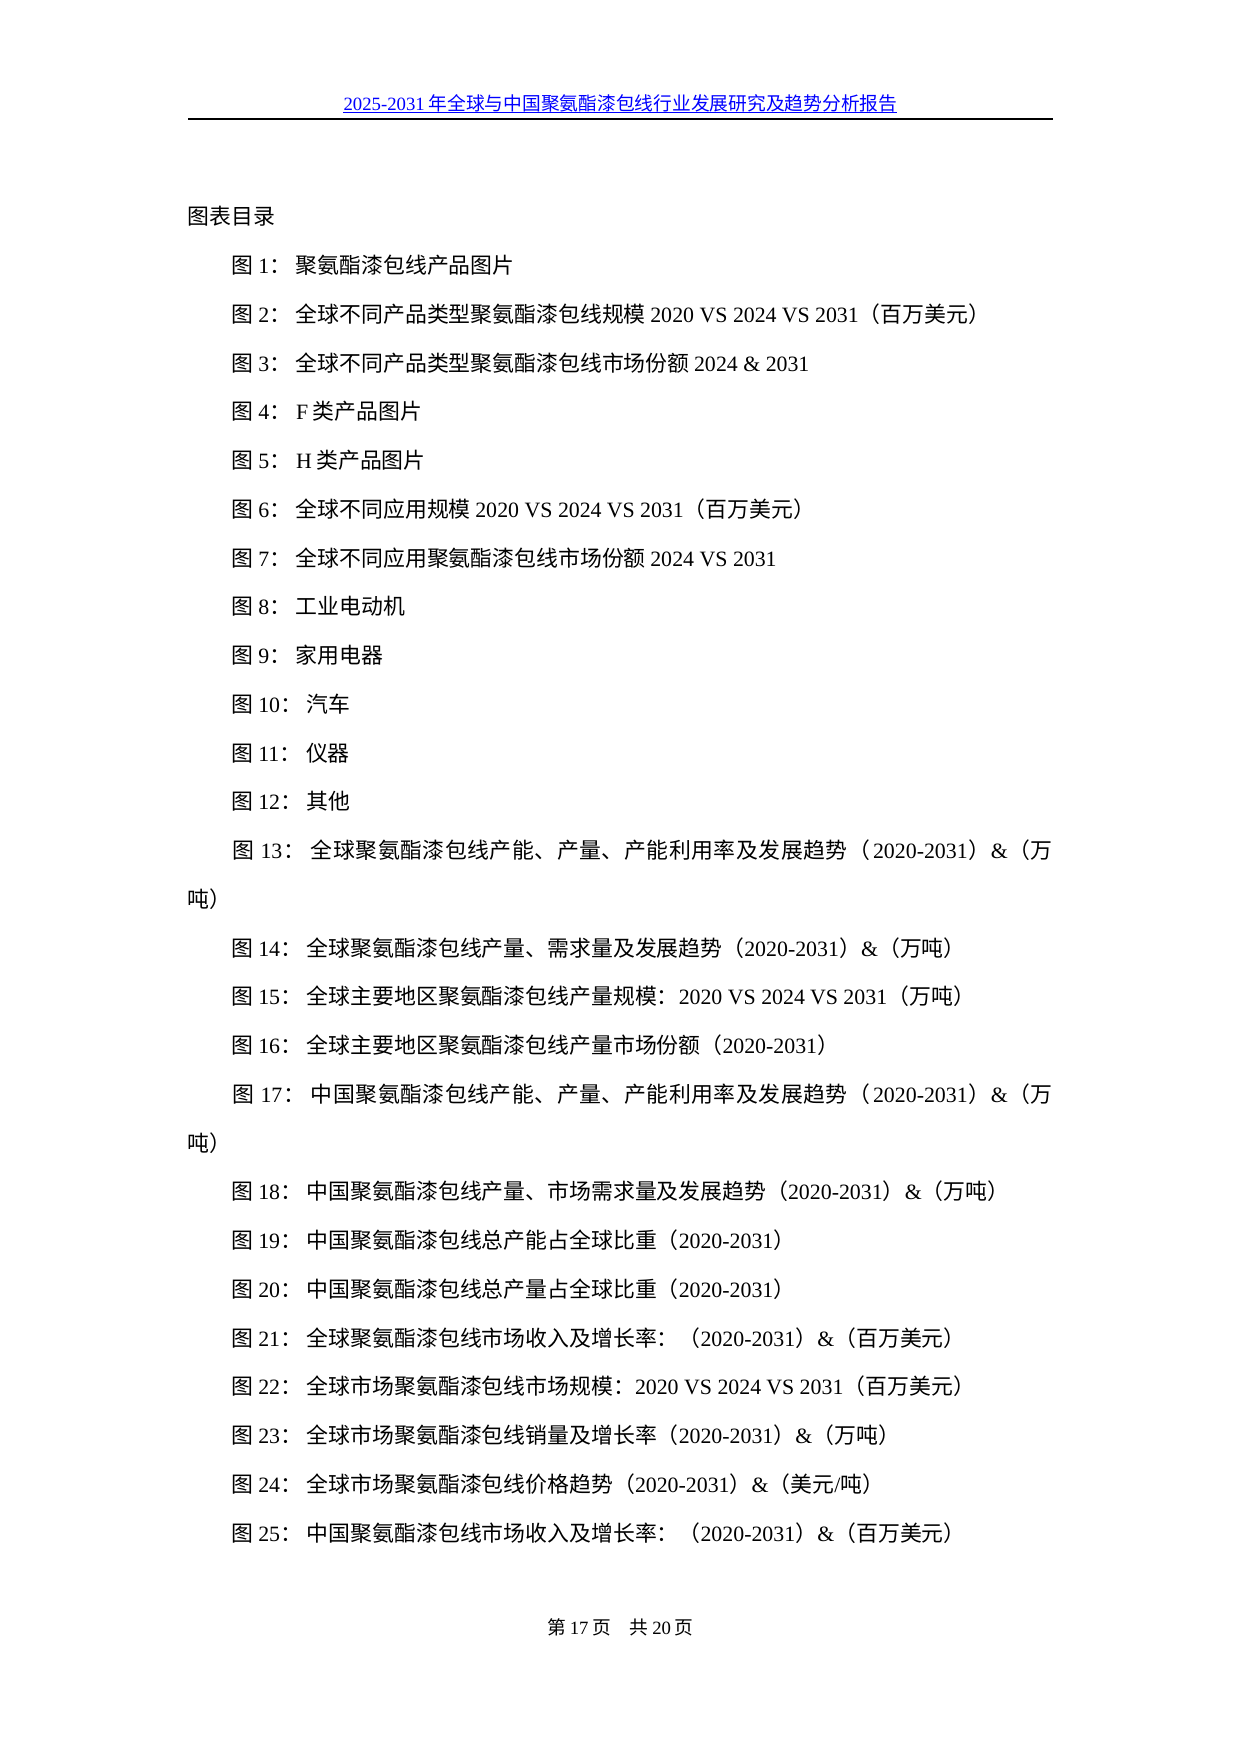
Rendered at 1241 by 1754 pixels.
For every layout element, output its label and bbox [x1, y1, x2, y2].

text [187, 150, 1053, 1548]
